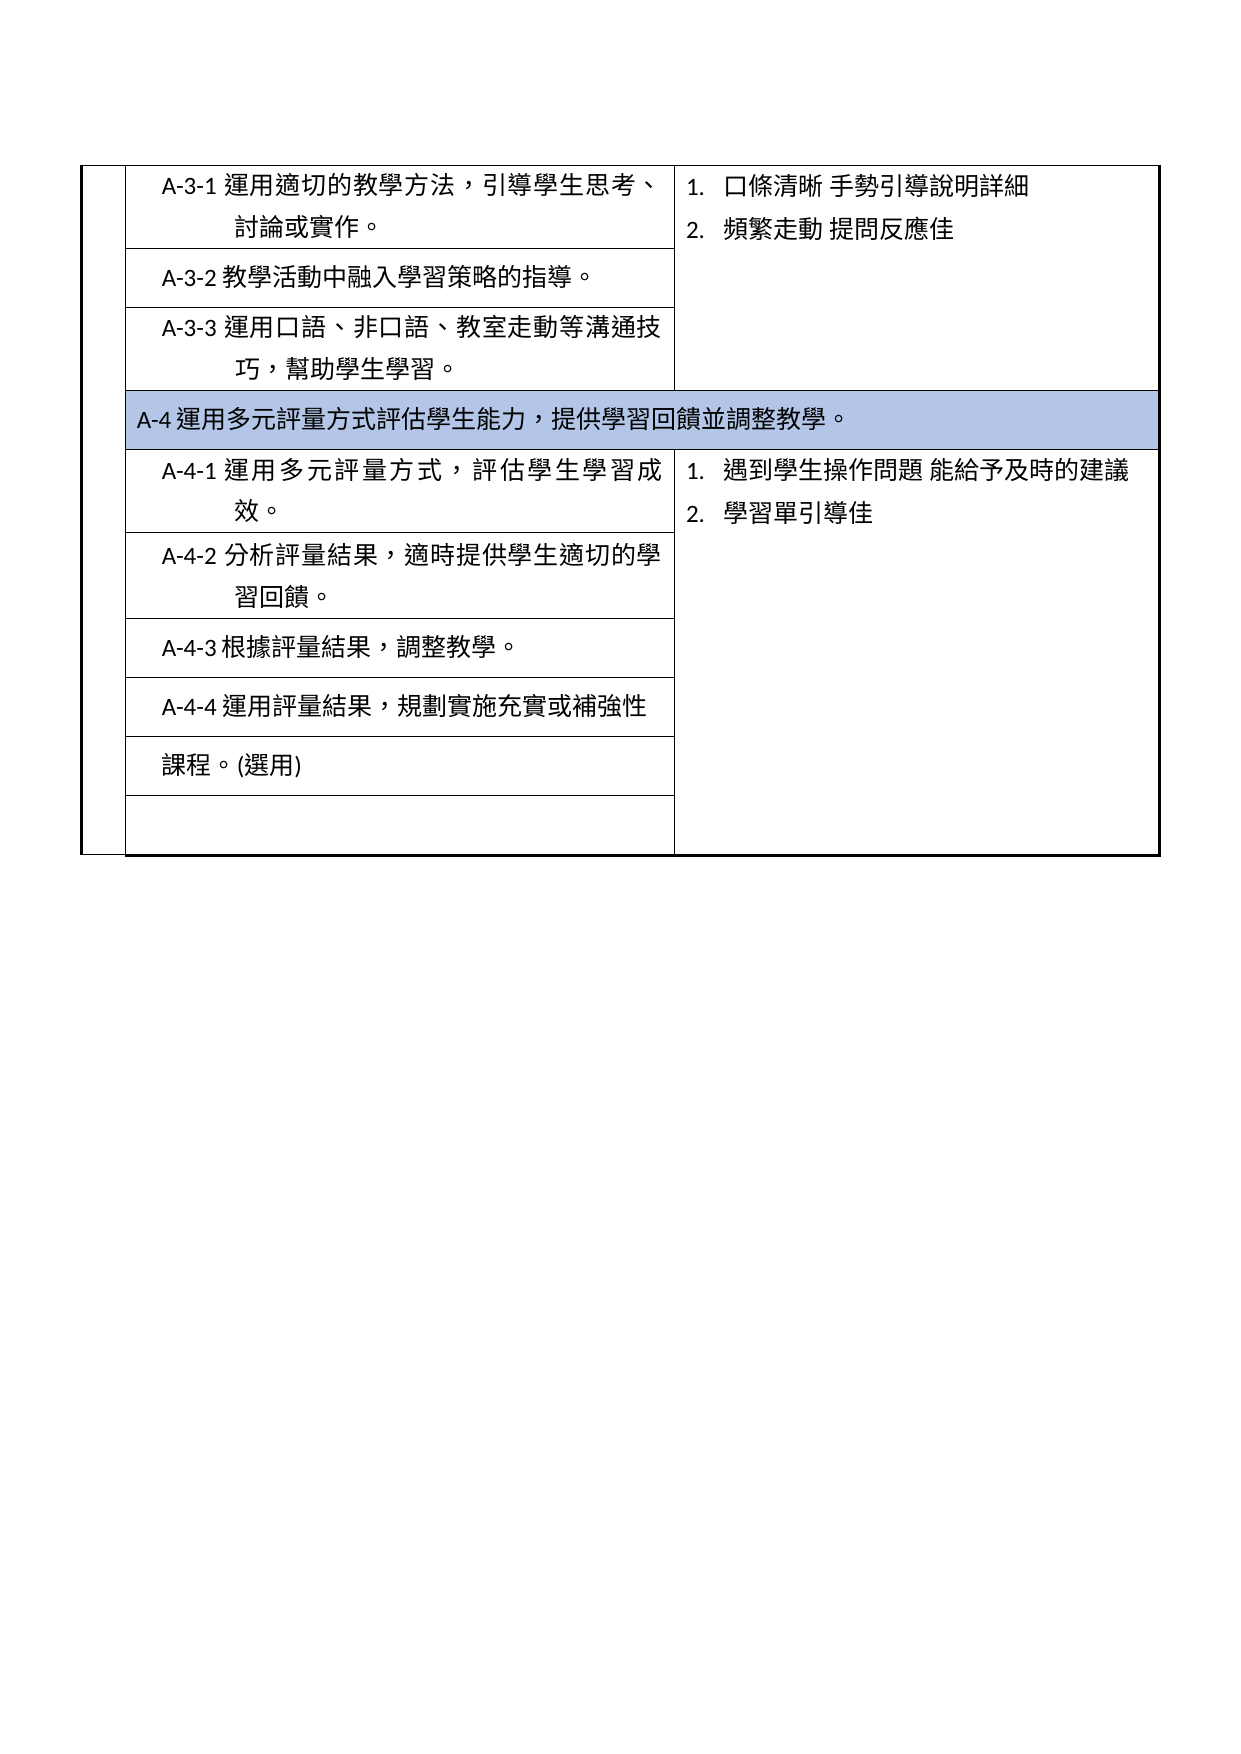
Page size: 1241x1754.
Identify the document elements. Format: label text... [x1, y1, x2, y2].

table_cell 口條清晰 手勢引導說明詳細 頻繁走動 提問反應佳 [675, 166, 1158, 390]
table_cell A-3-1 運用適切的教學方法，引導學生思考、討論或實作。 [126, 166, 674, 248]
table_cell 課程。(選用) [126, 737, 674, 795]
table_cell 遇到學生操作問題 能給予及時的建議 學習單引導佳 [675, 450, 1158, 854]
table_cell A-4-4 運用評量結果，規劃實施充實或補強性 [126, 678, 674, 736]
table_cell A-3-2 教學活動中融入學習策略的指導。 [126, 249, 674, 307]
table_cell A-4-2 分析評量結果，適時提供學生適切的學習回饋。 [126, 533, 674, 618]
table_cell A-4-1運用多元評量方式，評估學生學習成效。 [126, 450, 674, 532]
table_cell A-3-3 運用口語、非口語、教室走動等溝通技巧，幫助學生學習。 [126, 308, 674, 390]
table_cell A-4-3根據評量結果，調整教學。 [126, 619, 674, 677]
table_cell [126, 796, 674, 854]
table_cell A-4運用多元評量方式評估學生能力，提供學習回饋並調整教學。 [126, 391, 1158, 449]
